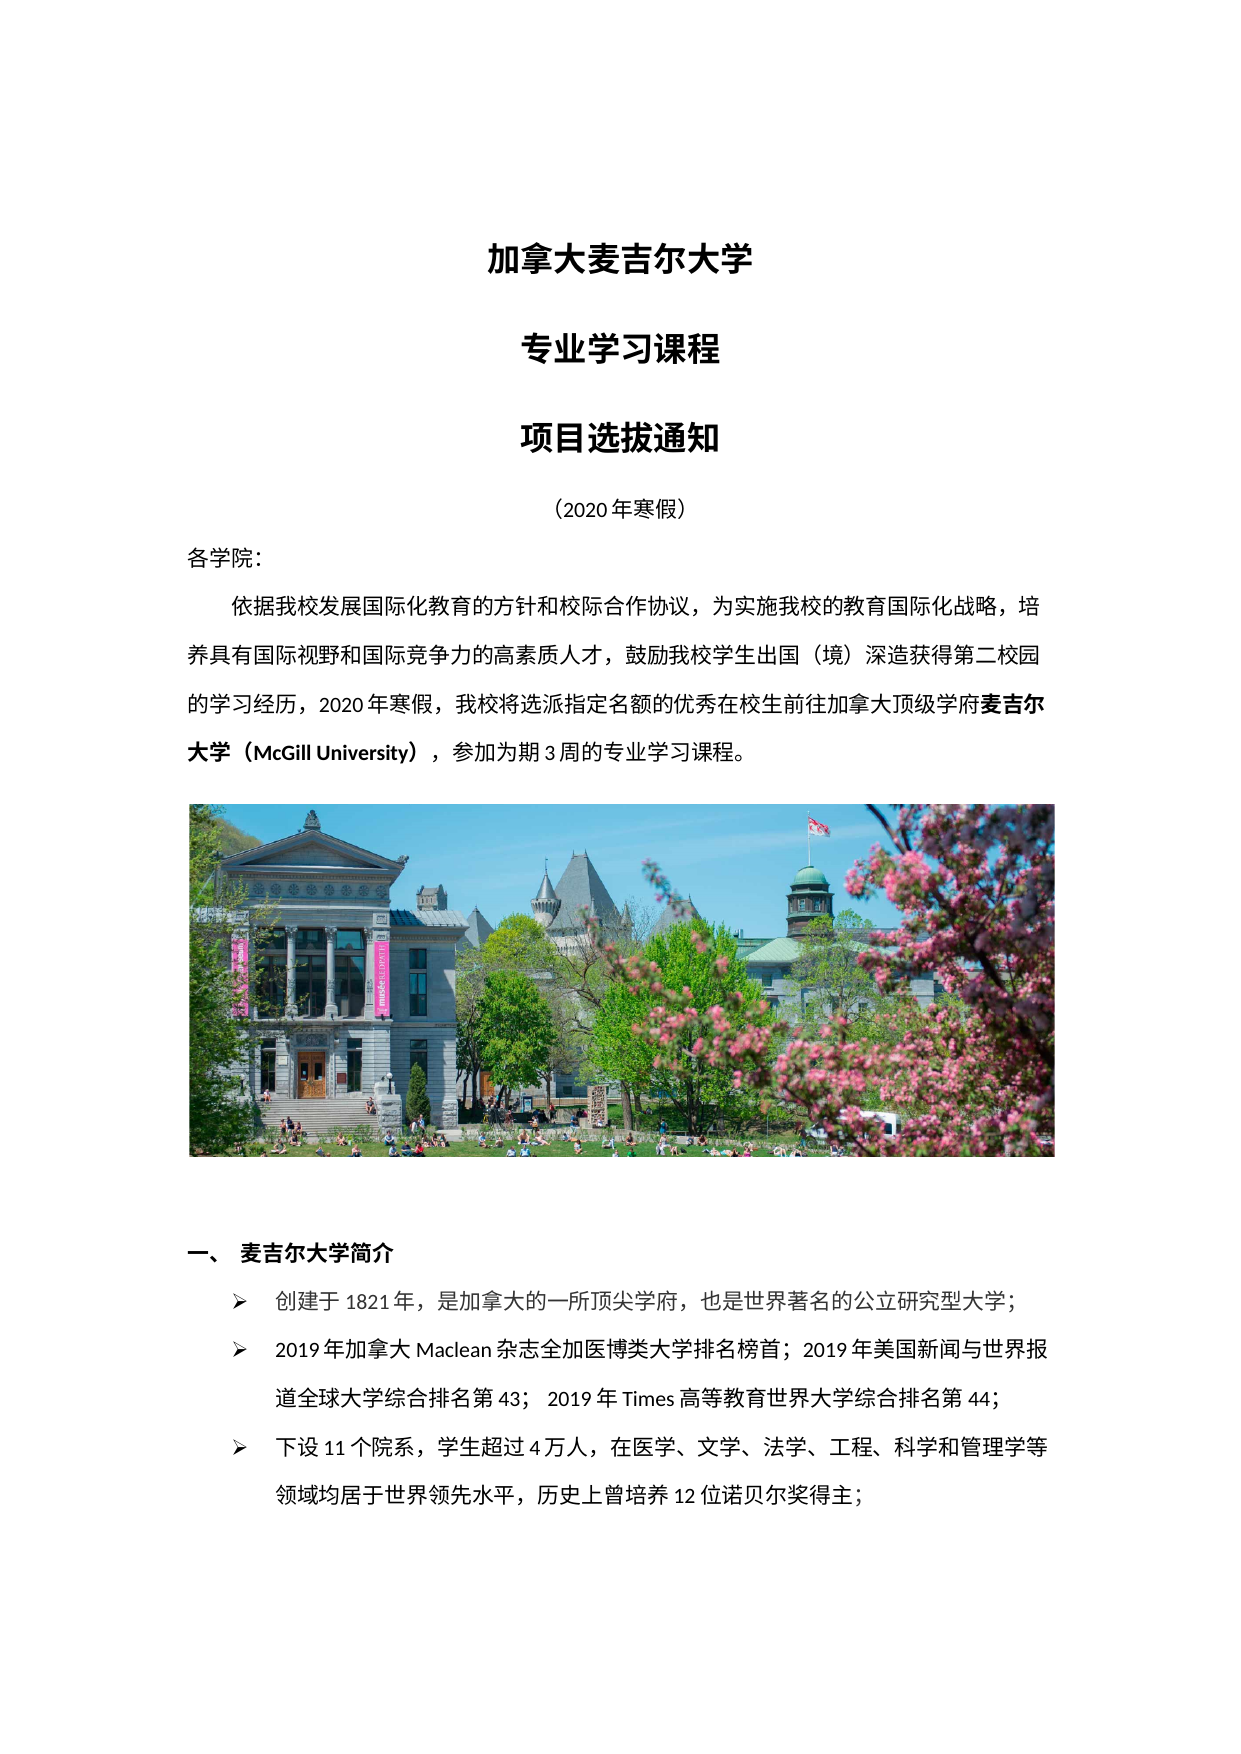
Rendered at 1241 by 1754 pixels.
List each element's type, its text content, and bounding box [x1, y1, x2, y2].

picture [189, 804, 1055, 1157]
text 项目选拔通知 [187, 403, 1053, 468]
text 加拿大麦吉尔大学 [187, 225, 1053, 290]
text 依据我校发展国际化教育的方针和校际合作协议，为实施我校的教育国际化战略，培养具有国际视野和国际竞争力的高素质人才，鼓励我校学生出国（境）深造获得第二校园的学习经历，2020年寒假，我校将选派指定名额的优秀在校生前往加拿大顶级学府麦吉尔大学（McGill University），参加为期3周的专业学习课程。 [187, 589, 1053, 767]
list 2019年加拿大Maclean杂志全加医博类大学排名榜首；2019年美国新闻与世界报道全球大学综合排名第43； 2019年Times高等教育世界大学综合排名第44； [231, 1332, 1053, 1413]
text 专业学习课程 [187, 314, 1053, 379]
list 下设11个院系，学生超过4万人，在医学、文学、法学、工程、科学和管理学等领域均居于世界领先水平，历史上曾培养12位诺贝尔奖得主； [231, 1429, 1053, 1510]
text 各学院： [187, 540, 1053, 573]
list 麦吉尔大学简介 [187, 1235, 1053, 1268]
list 创建于1821年，是加拿大的一所顶尖学府，也是世界著名的公立研究型大学； [231, 1284, 1053, 1316]
text （2020年寒假） [187, 492, 1053, 524]
